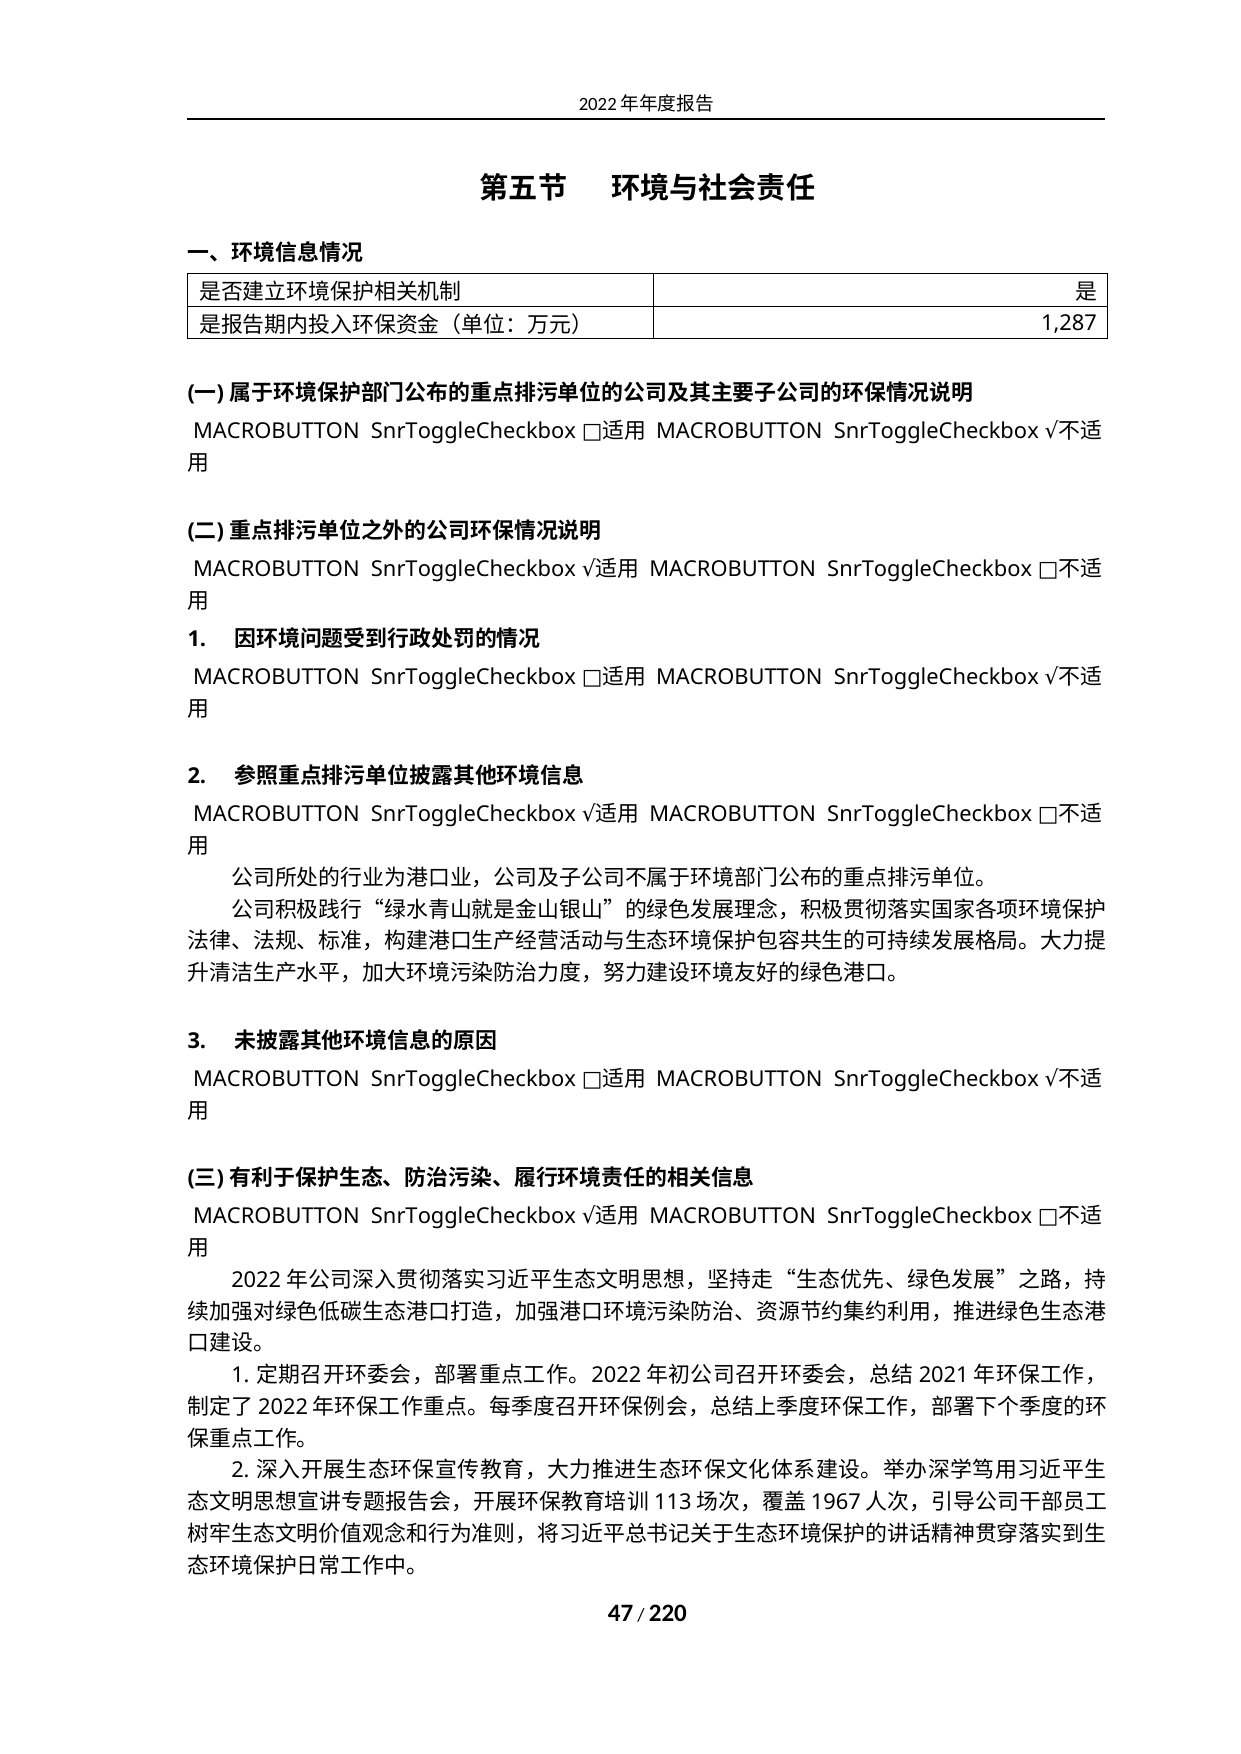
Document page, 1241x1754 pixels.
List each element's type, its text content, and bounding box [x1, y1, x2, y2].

subtitle 环境与社会责任 [187, 165, 1107, 207]
subtitle 属于环境保护部门公布的重点排污单位的公司及其主要子公司的环保情况说明 [187, 375, 1107, 407]
subtitle 重点排污单位之外的公司环保情况说明 [187, 513, 1107, 545]
